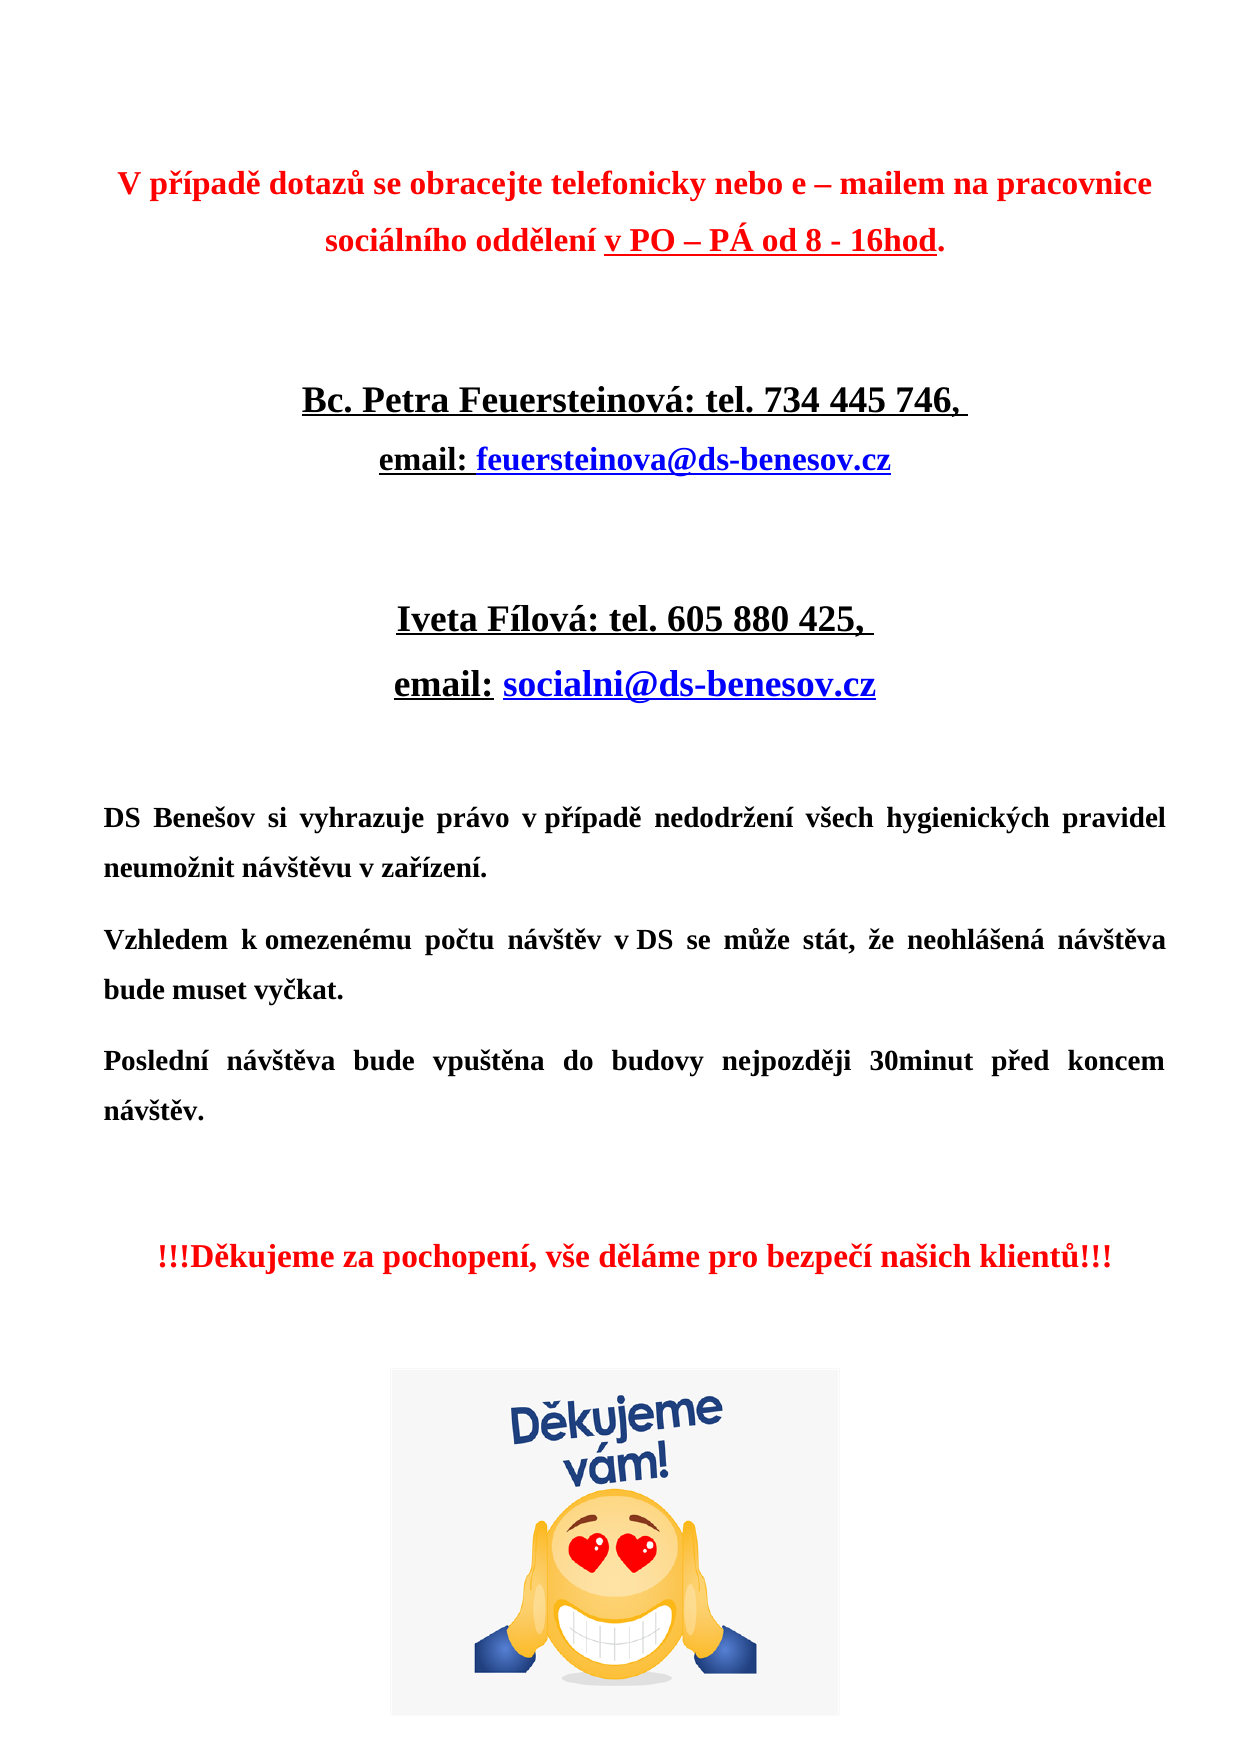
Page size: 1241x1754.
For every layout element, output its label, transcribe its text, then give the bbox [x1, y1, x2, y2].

picture [390, 1368, 840, 1716]
text DS Benešov si vyhrazuje právo v případě nedodržení všech hygienických pravidel neumožnit návštěvu v zařízení. [103, 800, 1166, 884]
text V případě dotazů se obracejte telefonicky nebo e – mailem na pracovnice sociálního oddělení v PO – PÁ od 8 - 16hod. [103, 163, 1166, 259]
text Bc. Petra Feuersteinová: tel. 734 445 746, email: feuersteinova@ds-benesov.cz [103, 377, 1166, 478]
text Iveta Fílová: tel. 605 880 425, email: socialni@ds-benesov.cz [103, 596, 1166, 704]
text Vzhledem k omezenému počtu návštěv v DS se může stát, že neohlášená návštěva bude muset vyčkat. [103, 922, 1166, 1006]
text !!!Děkujeme za pochopení, vše děláme pro bezpečí našich klientů!!! [103, 1236, 1166, 1274]
text Poslední návštěva bude vpuštěna do budovy nejpozději 30minut před koncem návštěv. [103, 1043, 1166, 1127]
